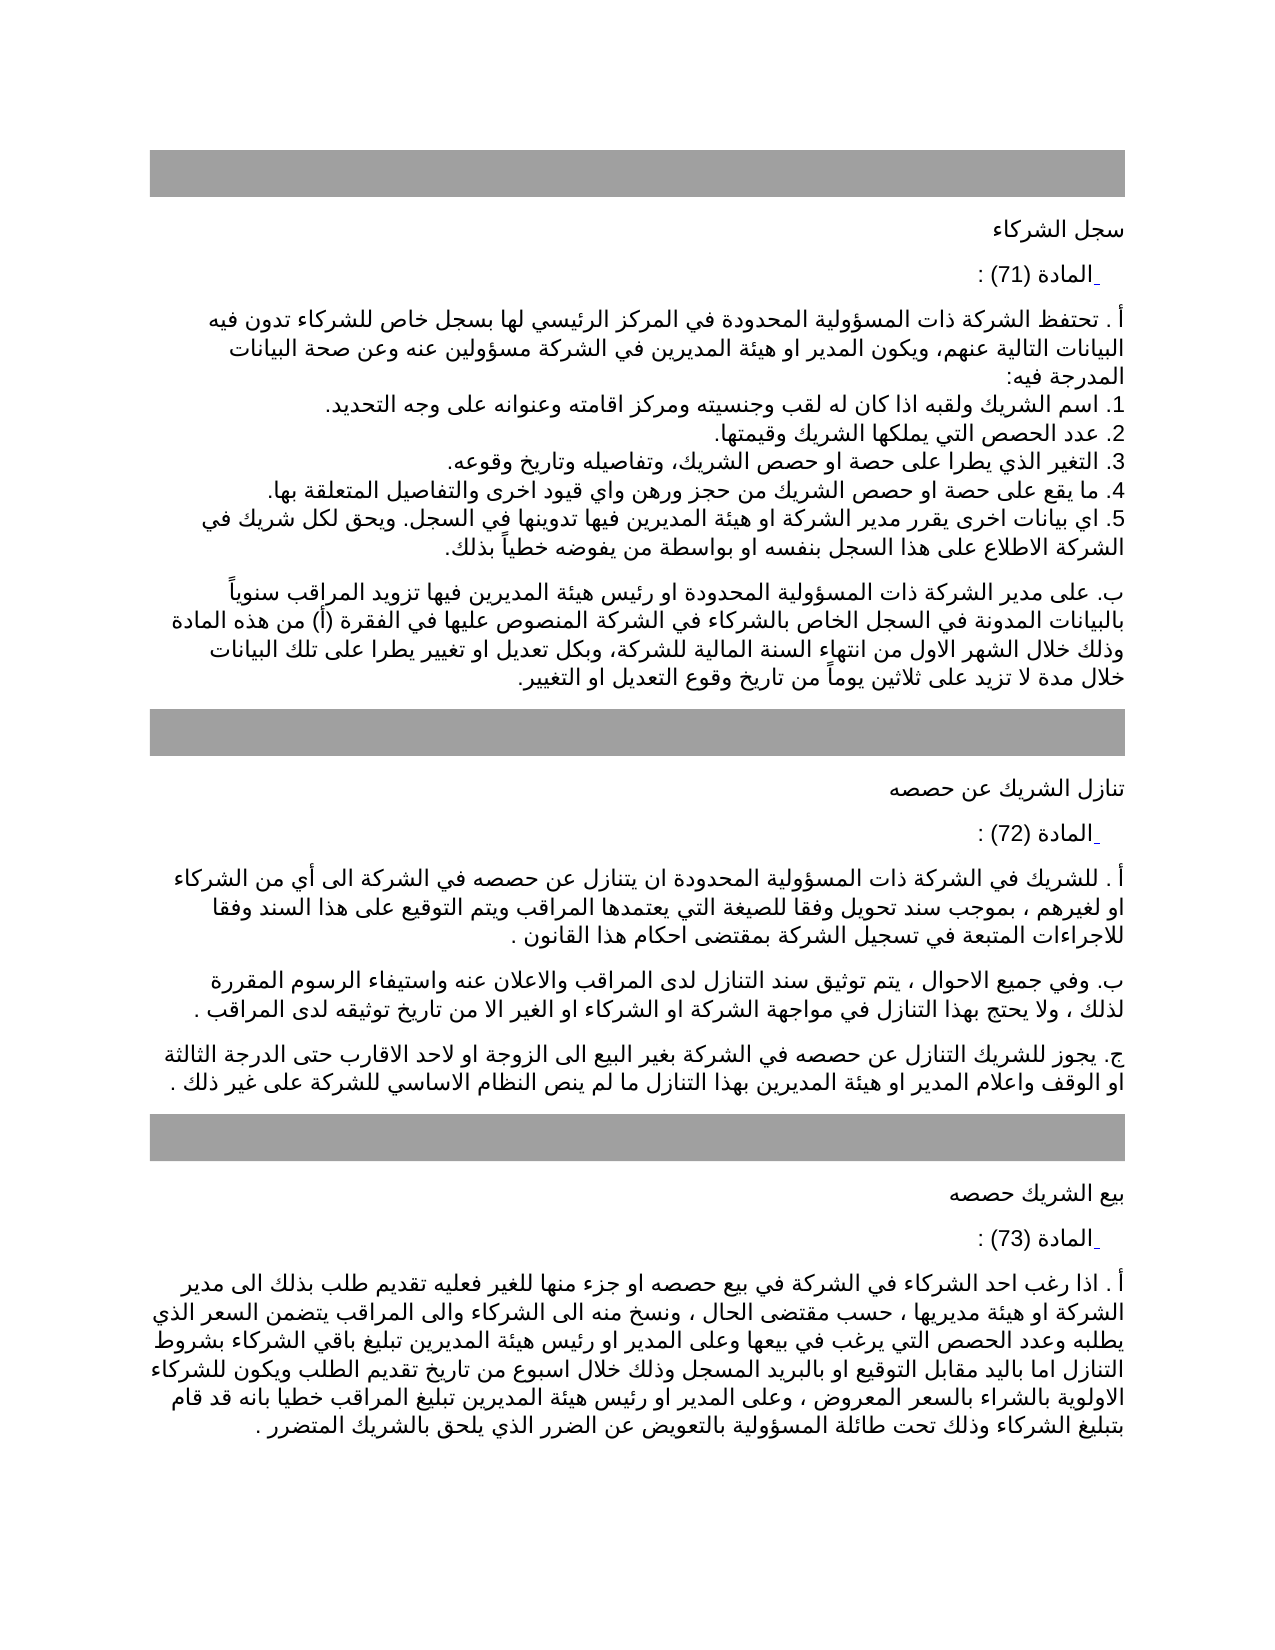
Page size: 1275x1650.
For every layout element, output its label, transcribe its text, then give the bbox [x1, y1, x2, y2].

text أ . للشريك في الشركة ذات المسؤولية المحدودة ان يتنازل عن حصصه في الشركة الى أي من الشركاء او لغيرهم ، بموجب سند تحويل وفقا للصيغة التي يعتمدها المراقب ويتم التوقيع على هذا السند وفقا للاجراءات المتبعة في تسجيل الشركة بمقتضى احكام هذا القانون . [150, 865, 1125, 948]
text المادة (71) : [150, 261, 1125, 287]
text تنازل الشريك عن حصصه [150, 775, 1125, 801]
text بيع الشريك حصصه [150, 1180, 1125, 1206]
text أ . اذا رغب احد الشركاء في الشركة في بيع حصصه او جزء منها للغير فعليه تقديم طلب بذلك الى مدير الشركة او هيئة مديريها ، حسب مقتضى الحال ، ونسخ منه الى الشركاء والى المراقب يتضمن السعر الذي يطلبه وعدد الحصص التي يرغب في بيعها وعلى المدير او رئيس هيئة المديرين تبليغ باقي الشركاء بشروط التنازل اما باليد مقابل التوقيع او بالبريد المسجل وذلك خلال اسبوع من تاريخ تقديم الطلب ويكون للشركاء الاولوية بالشراء بالسعر المعروض ، وعلى المدير او رئيس هيئة المديرين تبليغ المراقب خطيا بانه قد قام بتبليغ الشركاء وذلك تحت طائلة المسؤولية بالتعويض عن الضرر الذي يلحق بالشريك المتضرر . [150, 1270, 1125, 1439]
text أ . تحتفظ الشركة ذات المسؤولية المحدودة في المركز الرئيسي لها بسجل خاص للشركاء تدون فيه البيانات التالية عنهم، ويكون المدير او هيئة المديرين في الشركة مسؤولين عنه وعن صحة البيانات المدرجة فيه: 1. اسم الشريك ولقبه اذا كان له لقب وجنسيته ومركز اقامته وعنوانه على وجه التحديد. 2. عدد الحصص التي يملكها الشريك وقيمتها. 3. التغير الذي يطرا على حصة او حصص الشريك، وتفاصيله وتاريخ وقوعه. 4. ما يقع على حصة او حصص الشريك من حجز ورهن واي قيود اخرى والتفاصيل المتعلقة بها. 5. اي بيانات اخرى يقرر مدير الشركة او هيئة المديرين فيها تدوينها في السجل. ويحق لكل شريك في الشركة الاطلاع على هذا السجل بنفسه او بواسطة من يفوضه خطياً بذلك. [150, 306, 1125, 560]
text سجل الشركاء [150, 216, 1125, 242]
text ج. يجوز للشريك التنازل عن حصصه في الشركة بغير البيع الى الزوجة او لاحد الاقارب حتى الدرجة الثالثة او الوقف واعلام المدير او هيئة المديرين بهذا التنازل ما لم ينص النظام الاساسي للشركة على غير ذلك . [150, 1041, 1125, 1095]
text ب. على مدير الشركة ذات المسؤولية المحدودة او رئيس هيئة المديرين فيها تزويد المراقب سنوياً بالبيانات المدونة في السجل الخاص بالشركاء في الشركة المنصوص عليها في الفقرة (أ) من هذه المادة وذلك خلال الشهر الاول من انتهاء السنة المالية للشركة، وبكل تعديل او تغيير يطرا على تلك البيانات خلال مدة لا تزيد على ثلاثين يوماً من تاريخ وقوع التعديل او التغيير. [150, 579, 1125, 690]
text المادة (72) : [150, 820, 1125, 846]
text ب. وفي جميع الاحوال ، يتم توثيق سند التنازل لدى المراقب والاعلان عنه واستيفاء الرسوم المقررة لذلك ، ولا يحتج بهذا التنازل في مواجهة الشركة او الشركاء او الغير الا من تاريخ توثيقه لدى المراقب . [150, 967, 1125, 1022]
text المادة (73) : [150, 1225, 1125, 1251]
